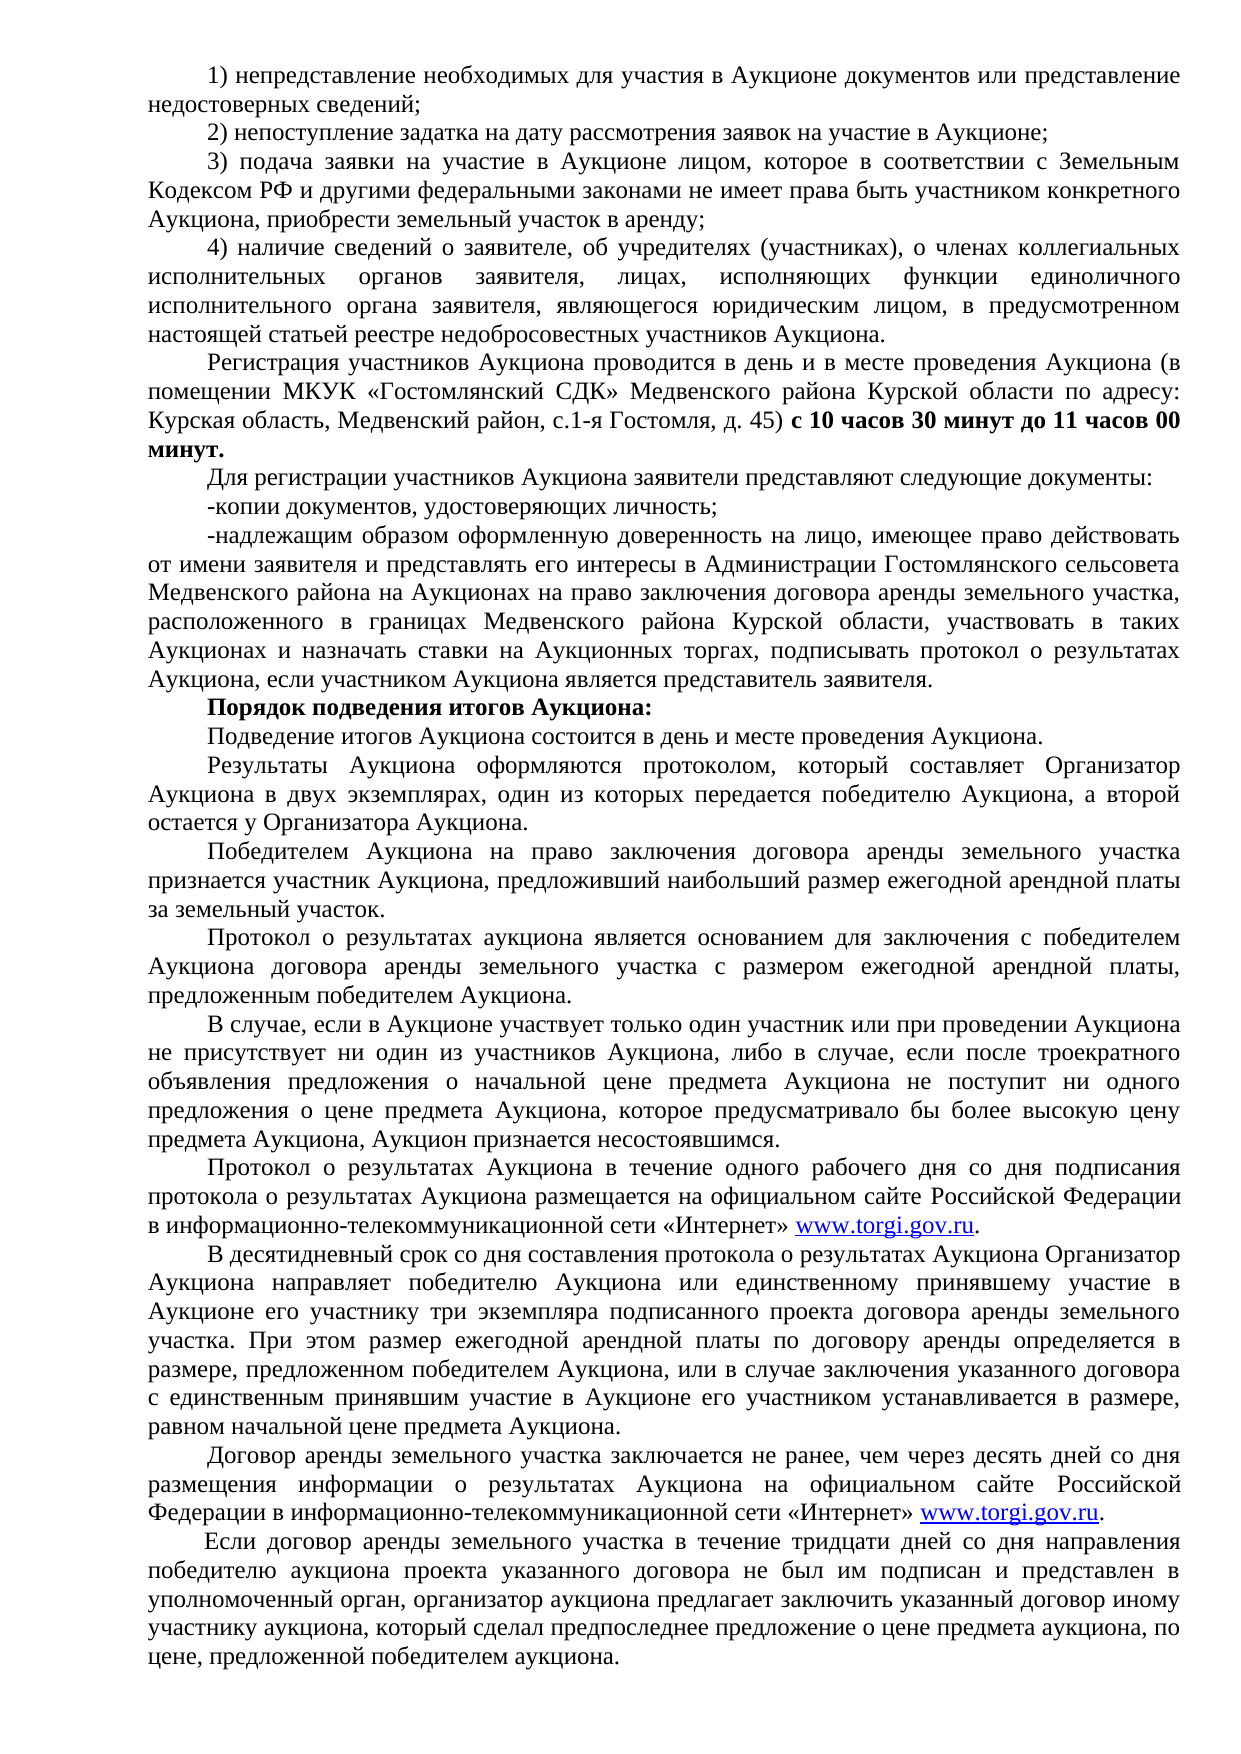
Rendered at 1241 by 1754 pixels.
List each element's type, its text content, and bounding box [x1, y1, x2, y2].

text 2) непоступление задатка на дату рассмотрения заявок на участие в Аукционе; [148, 117, 1181, 146]
text В случае, если в Аукционе участвует только один участник или при проведении Аукциона не присутствует ни один из участников Аукциона, либо в случае, если после троекратного объявления предложения о начальной цене предмета Аукциона не поступит ни одного предложения о цене предмета Аукциона, которое предусматривало бы более высокую цену предмета Аукциона, Аукцион признается несостоявшимся. [148, 1009, 1181, 1152]
text 1) непредставление необходимых для участия в Аукционе документов или представление недостоверных сведений; [148, 60, 1181, 117]
text Результаты Аукциона оформляются протоколом, который составляет Организатор Аукциона в двух экземплярах, один из которых передается победителю Аукциона, а второй остается у Организатора Аукциона. [148, 750, 1181, 836]
text Договор аренды земельного участка заключается не ранее, чем через десять дней со дня размещения информации о результатах Аукциона на официальном сайте Российской Федерации в информационно-телекоммуникационной сети «Интернет» www.torgi.gov.ru. [148, 1440, 1181, 1526]
text -копии документов, удостоверяющих личность; [148, 491, 1181, 520]
text Для регистрации участников Аукциона заявители представляют следующие документы: [148, 462, 1181, 491]
text 4) наличие сведений о заявителе, об учредителях (участниках), о членах коллегиальных исполнительных органов заявителя, лицах, исполняющих функции единоличного исполнительного органа заявителя, являющегося юридическим лицом, в предусмотренном настоящей статьей реестре недобросовестных участников Аукциона. [148, 232, 1181, 347]
text Регистрация участников Аукциона проводится в день и в месте проведения Аукциона (в помещении МКУК «Гостомлянский СДК» Медвенского района Курской области по адресу: Курская область, Медвенский район, с.1-я Гостомля, д. 45) с 10 часов 30 минут до 11 часов 00 минут. [148, 347, 1181, 462]
text Протокол о результатах аукциона является основанием для заключения с победителем Аукциона договора аренды земельного участка с размером ежегодной арендной платы, предложенным победителем Аукциона. [148, 922, 1181, 1009]
text Протокол о результатах Аукциона в течение одного рабочего дня со дня подписания протокола о результатах Аукциона размещается на официальном сайте Российской Федерации в информационно-телекоммуникационной сети «Интернет» www.torgi.gov.ru. [148, 1152, 1181, 1239]
text Подведение итогов Аукциона состоится в день и месте проведения Аукциона. [148, 721, 1181, 750]
text Если договор аренды земельного участка в течение тридцати дней со дня направления победителю аукциона проекта указанного договора не был им подписан и представлен в уполномоченный орган, организатор аукциона предлагает заключить указанный договор иному участнику аукциона, который сделал предпоследнее предложение о цене предмета аукциона, по цене, предложенной победителем аукциона. [148, 1526, 1181, 1670]
text Порядок подведения итогов Аукциона: [148, 692, 1181, 721]
text -надлежащим образом оформленную доверенность на лицо, имеющее право действовать от имени заявителя и представлять его интересы в Администрации Гостомлянского сельсовета Медвенского района на Аукционах на право заключения договора аренды земельного участка, расположенного в границах Медвенского района Курской области, участвовать в таких Аукционах и назначать ставки на Аукционных торгах, подписывать протокол о результатах Аукциона, если участником Аукциона является представитель заявителя. [148, 520, 1181, 692]
text 3) подача заявки на участие в Аукционе лицом, которое в соответствии с Земельным Кодексом РФ и другими федеральными законами не имеет права быть участником конкретного Аукциона, приобрести земельный участок в аренду; [148, 146, 1181, 232]
text Победителем Аукциона на право заключения договора аренды земельного участка признается участник Аукциона, предложивший наибольший размер ежегодной арендной платы за земельный участок. [148, 836, 1181, 922]
text В десятидневный срок со дня составления протокола о результатах Аукциона Организатор Аукциона направляет победителю Аукциона или единственному принявшему участие в Аукционе его участнику три экземпляра подписанного проекта договора аренды земельного участка. При этом размер ежегодной арендной платы по договору аренды определяется в размере, предложенном победителем Аукциона, или в случае заключения указанного договора с единственным принявшим участие в Аукционе его участником устанавливается в размере, равном начальной цене предмета Аукциона. [148, 1239, 1181, 1440]
